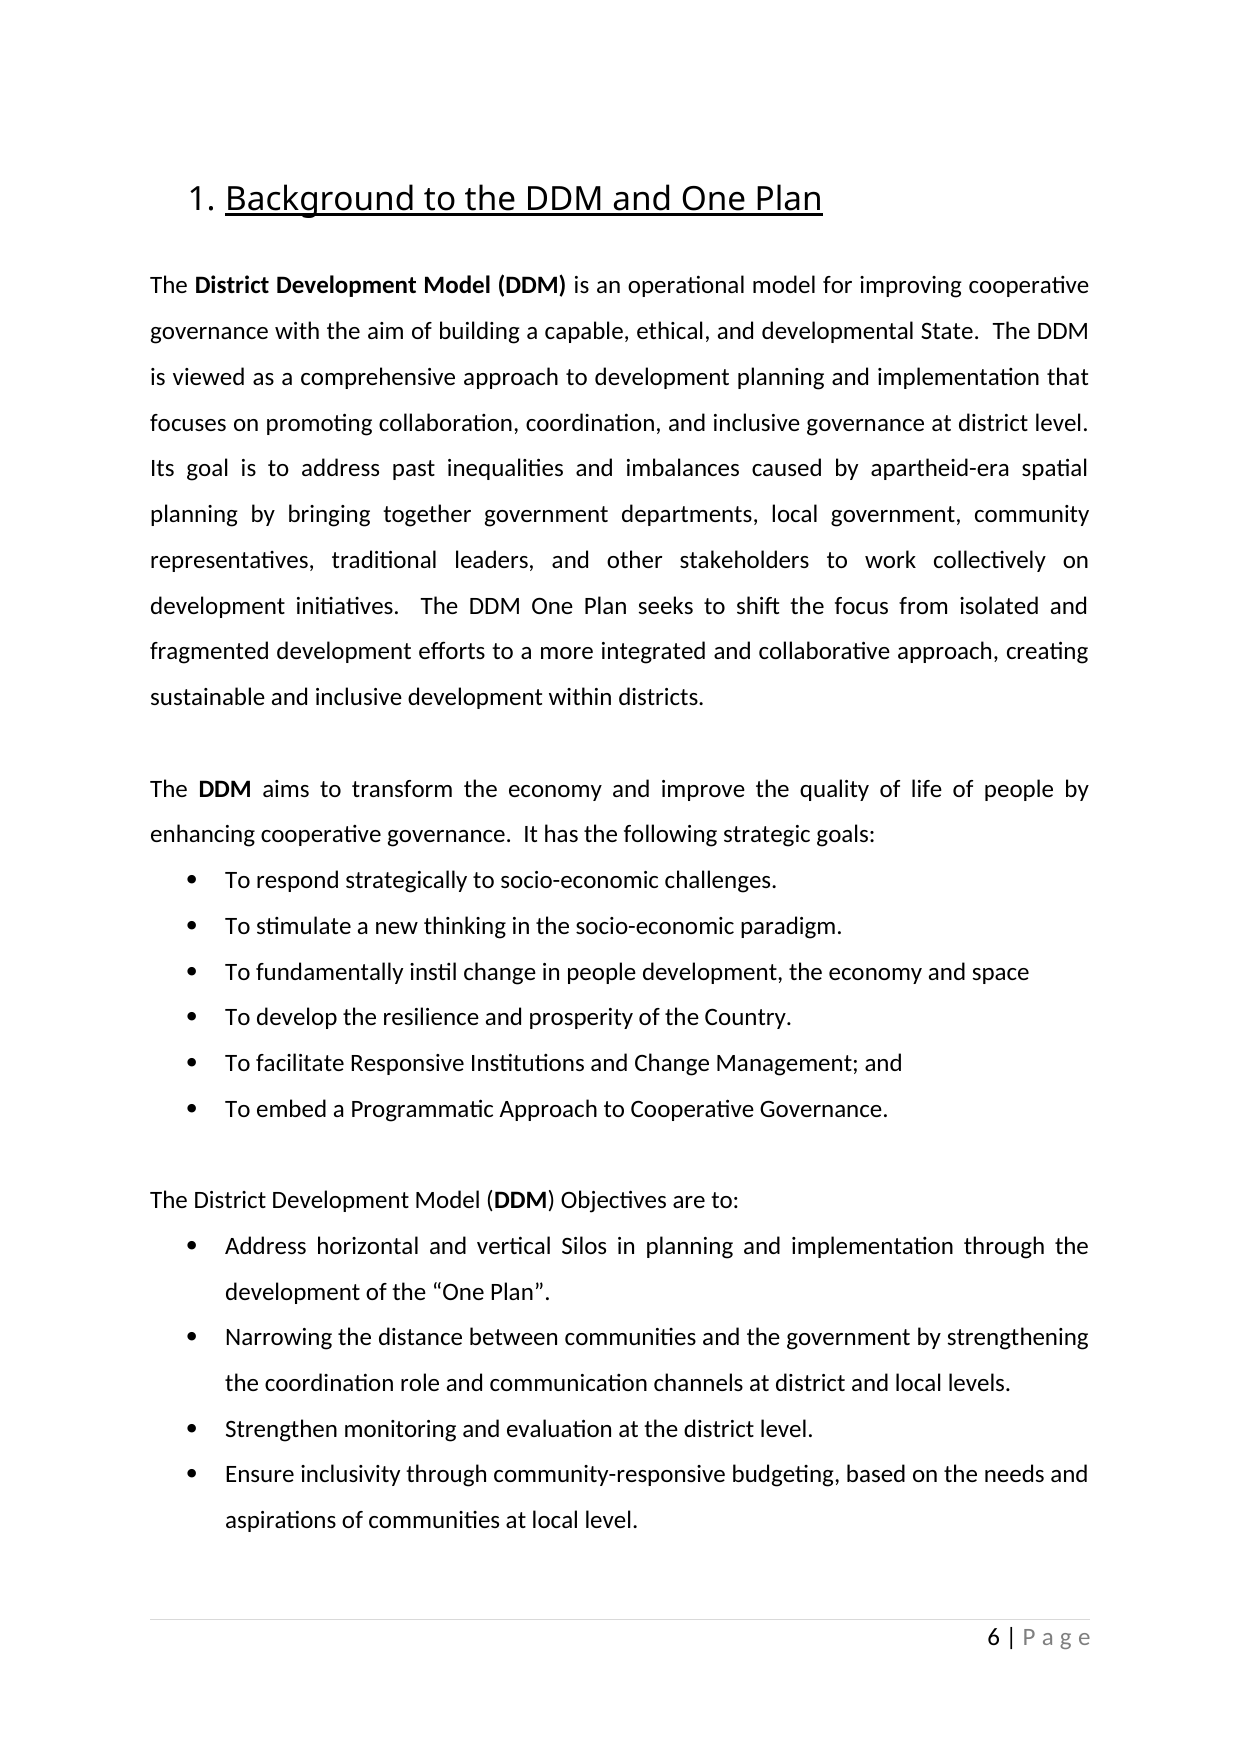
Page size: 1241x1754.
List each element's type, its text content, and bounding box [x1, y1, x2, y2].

list To fundamentally instil change in people development, the economy and space [187, 956, 1090, 986]
list Address horizontal and vertical Silos in planning and implementation through the development of the “One Plan”. [187, 1230, 1090, 1306]
subtitle Background to the DDM and One Plan [187, 175, 1090, 220]
list To respond strategically to socio-economic challenges. [187, 864, 1090, 895]
list Ensure inclusivity through community-responsive budgeting, based on the needs and aspirations of communities at local level. [187, 1459, 1090, 1535]
list To stimulate a new thinking in the socio-economic paradigm. [187, 910, 1090, 940]
list To develop the resilience and prosperity of the Country. [187, 1001, 1090, 1032]
text The DDM aims to transform the economy and improve the quality of life of people by enhancing cooperative governance. It has the following strategic goals: [150, 773, 1090, 849]
text The District Development Model (DDM) is an operational model for improving cooperative governance with the aim of building a capable, ethical, and developmental State. The DDM is viewed as a comprehensive approach to development planning and implementation that focuses on promoting collaboration, coordination, and inclusive governance at district level. Its goal is to address past inequalities and imbalances caused by apartheid-era spatial planning by bringing together government departments, local government, community representatives, traditional leaders, and other stakeholders to work collectively on development initiatives. The DDM One Plan seeks to shift the focus from isolated and fragmented development efforts to a more integrated and collaborative approach, creating sustainable and inclusive development within districts. [150, 270, 1090, 712]
list Strengthen monitoring and evaluation at the district level. [187, 1413, 1090, 1443]
text The District Development Model (DDM) Objectives are to: [150, 1184, 1090, 1215]
list To facilitate Responsive Institutions and Change Management; and [187, 1047, 1090, 1078]
list Narrowing the distance between communities and the government by strengthening the coordination role and communication channels at district and local levels. [187, 1321, 1090, 1398]
list To embed a Programmatic Approach to Cooperative Governance. [187, 1093, 1090, 1123]
